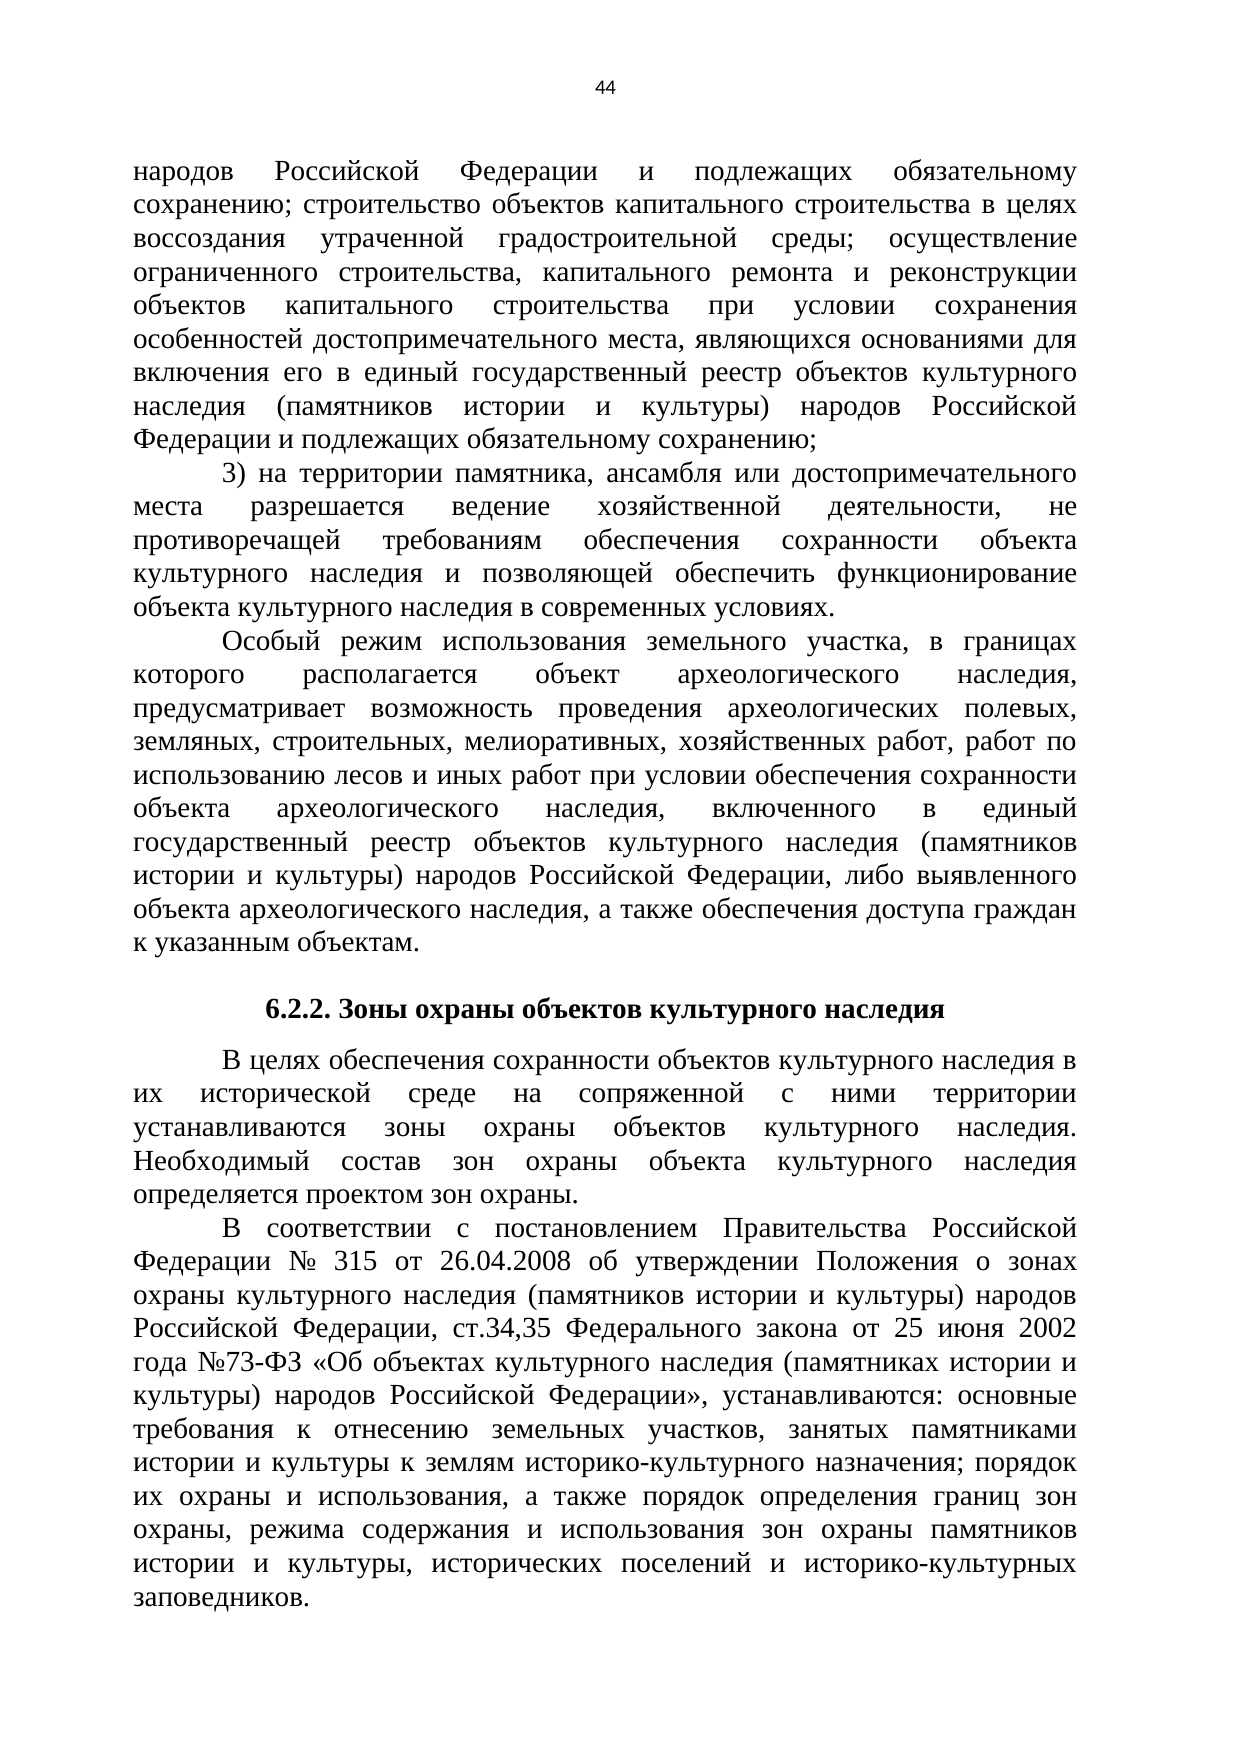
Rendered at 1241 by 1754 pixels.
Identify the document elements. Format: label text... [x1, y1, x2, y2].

text 6.2.2. Зоны охраны объектов культурного наследия [133, 992, 1078, 1025]
text Особый режим использования земельного участка, в границах которого располагается объект археологического наследия, предусматривает возможность проведения археологических полевых, земляных, строительных, мелиоративных, хозяйственных работ, работ по использованию лесов и иных работ при условии обеспечения сохранности объекта археологического наследия, включенного в единый государственный реестр объектов культурного наследия (памятников истории и культуры) народов Российской Федерации, либо выявленного объекта археологического наследия, а также обеспечения доступа граждан к указанным объектам. [133, 623, 1078, 958]
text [133, 153, 1078, 455]
text В соответствии с постановлением Правительства Российской Федерации № 315 от 26.04.2008 об утверждении Положения о зонах охраны культурного наследия (памятников истории и культуры) народов Российской Федерации, ст.34,35 Федерального закона от 25 июня 2002 года №73-ФЗ «Об объектах культурного наследия (памятниках истории и культуры) народов Российской Федерации», устанавливаются: основные требования к отнесению земельных участков, занятых памятниками истории и культуры к землям историко-культурного назначения; порядок их охраны и использования, а также порядок определения границ зон охраны, режима содержания и использования зон охраны памятников истории и культуры, исторических поселений и историко-культурных заповедников. [133, 1210, 1078, 1612]
text В целях обеспечения сохранности объектов культурного наследия в их исторической среде на сопряженной с ними территории устанавливаются зоны охраны объектов культурного наследия. Необходимый состав зон охраны объекта культурного наследия определяется проектом зон охраны. [133, 1042, 1078, 1210]
text 3) на территории памятника, ансамбля или достопримечательного места разрешается ведение хозяйственной деятельности, не противоречащей требованиям обеспечения сохранности объекта культурного наследия и позволяющей обеспечить функционирование объекта культурного наследия в современных условиях. [133, 455, 1078, 623]
